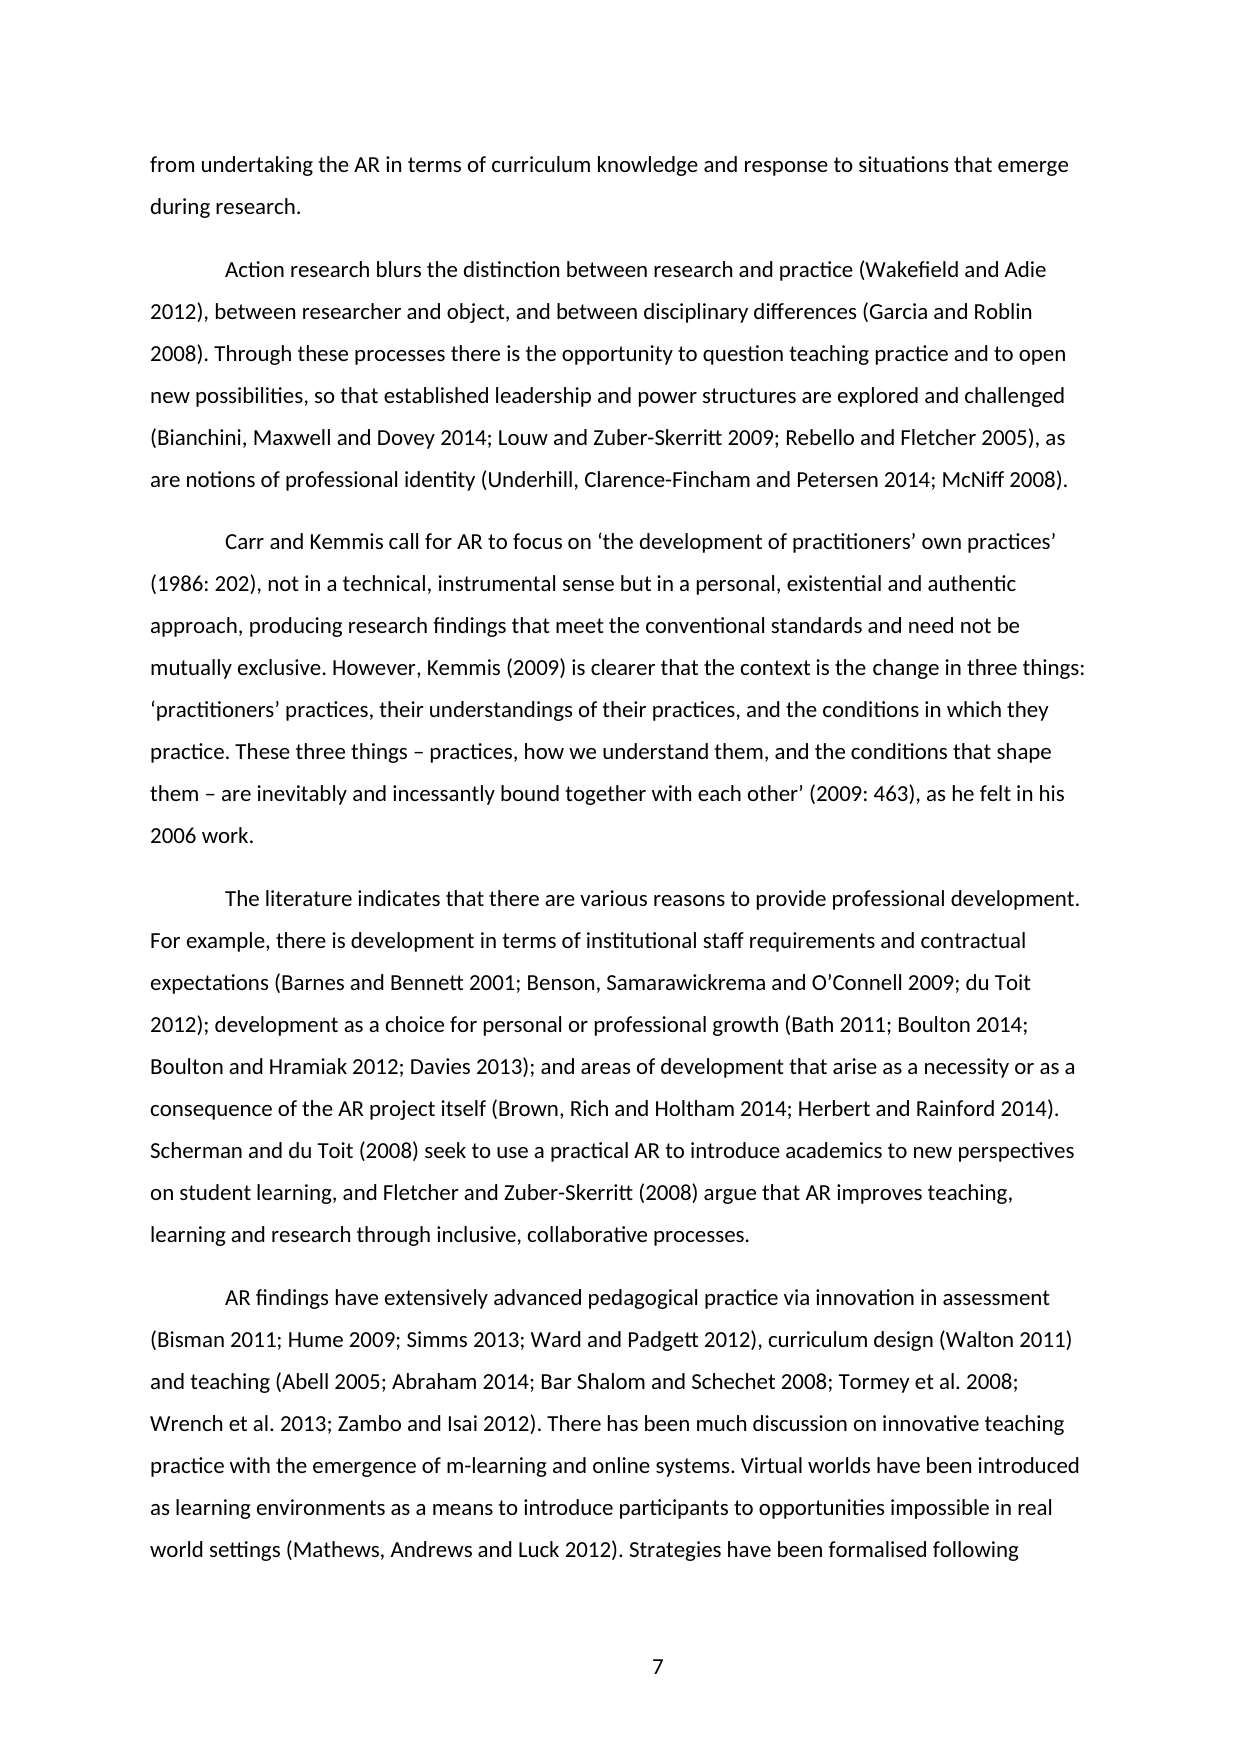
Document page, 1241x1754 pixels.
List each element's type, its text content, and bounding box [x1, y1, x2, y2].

text The literature indicates that there are various reasons to provide professional development. For example, there is development in terms of institutional staff requirements and contractual expectations (Barnes and Bennett 2001; Benson, Samarawickrema and O’Connell 2009; du Toit 2012); development as a choice for personal or professional growth (Bath 2011; Boulton 2014; Boulton and Hramiak 2012; Davies 2013); and areas of development that arise as a necessity or as a consequence of the AR project itself (Brown, Rich and Holtham 2014; Herbert and Rainford 2014). Scherman and du Toit (2008) seek to use a practical AR to introduce academics to new perspectives on student learning, and Fletcher and Zuber-Skerritt (2008) argue that AR improves teaching, learning and research through inclusive, collaborative processes. [150, 884, 1090, 1248]
text Action research blurs the distinction between research and practice (Wakefield and Adie 2012), between researcher and object, and between disciplinary differences (Garcia and Roblin 2008). Through these processes there is the opportunity to question teaching practice and to open new possibilities, so that established leadership and power structures are explored and challenged (Bianchini, Maxwell and Dovey 2014; Louw and Zuber-Skerritt 2009; Rebello and Fletcher 2005), as are notions of professional identity (Underhill, Clarence-Fincham and Petersen 2014; McNiff 2008). [150, 255, 1090, 493]
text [150, 150, 1090, 220]
text Carr and Kemmis call for AR to focus on ‘the development of practitioners’ own practices’ (1986: 202), not in a technical, instrumental sense but in a personal, existential and authentic approach, producing research findings that meet the conventional standards and need not be mutually exclusive. However, Kemmis (2009) is clearer that the context is the change in three things: ‘practitioners’ practices, their understandings of their practices, and the conditions in which they practice. These three things – practices, how we understand them, and the conditions that shape them – are inevitably and incessantly bound together with each other’ (2009: 463), as he felt in his 2006 work. [150, 527, 1090, 849]
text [150, 1283, 1090, 1563]
